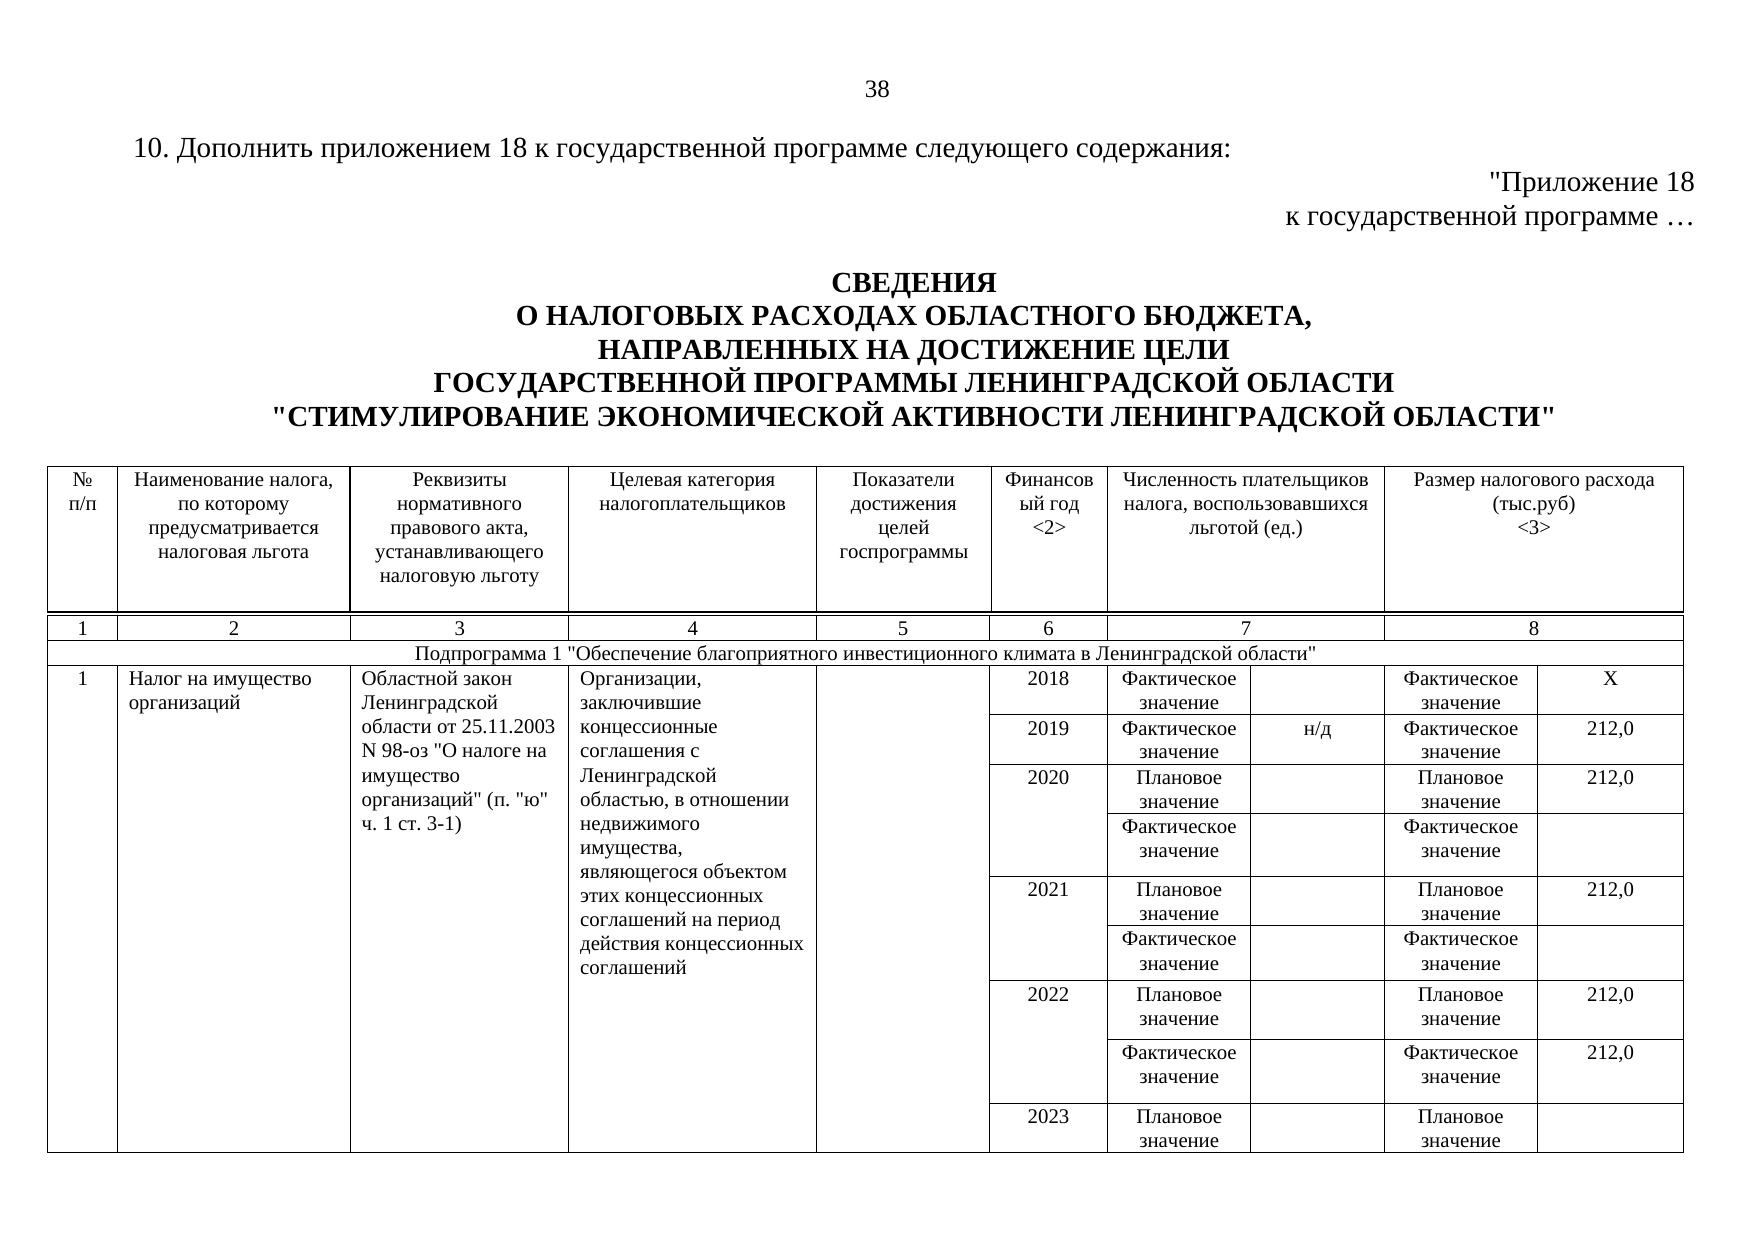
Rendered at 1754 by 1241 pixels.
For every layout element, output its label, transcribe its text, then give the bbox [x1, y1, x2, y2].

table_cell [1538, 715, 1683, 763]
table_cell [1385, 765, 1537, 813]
text О НАЛОГОВЫХ РАСХОДАХ ОБЛАСТНОГО БЮДЖЕТА, [59, 298, 1695, 332]
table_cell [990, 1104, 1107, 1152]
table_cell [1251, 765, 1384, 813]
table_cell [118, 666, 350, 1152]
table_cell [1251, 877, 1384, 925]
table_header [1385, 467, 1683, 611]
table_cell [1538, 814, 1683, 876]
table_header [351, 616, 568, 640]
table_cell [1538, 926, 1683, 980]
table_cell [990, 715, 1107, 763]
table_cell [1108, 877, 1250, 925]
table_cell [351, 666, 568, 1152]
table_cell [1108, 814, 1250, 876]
text к государственной программе … [59, 198, 1695, 231]
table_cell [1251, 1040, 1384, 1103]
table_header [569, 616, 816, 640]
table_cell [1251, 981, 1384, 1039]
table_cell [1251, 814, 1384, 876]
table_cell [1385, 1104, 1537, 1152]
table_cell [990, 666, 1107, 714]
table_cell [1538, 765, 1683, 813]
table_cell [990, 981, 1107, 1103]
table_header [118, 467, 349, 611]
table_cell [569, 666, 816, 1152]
text 10. Дополнить приложением 18 к государственной программе следующего содержания: [59, 131, 1695, 164]
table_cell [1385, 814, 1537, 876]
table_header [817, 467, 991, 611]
text НАПРАВЛЕННЫХ НА ДОСТИЖЕНИЕ ЦЕЛИ [59, 332, 1695, 365]
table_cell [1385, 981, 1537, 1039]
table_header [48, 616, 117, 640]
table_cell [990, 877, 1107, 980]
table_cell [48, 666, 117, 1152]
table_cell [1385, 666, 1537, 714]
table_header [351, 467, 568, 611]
text "СТИМУЛИРОВАНИЕ ЭКОНОМИЧЕСКОЙ АКТИВНОСТИ ЛЕНИНГРАДСКОЙ ОБЛАСТИ" [59, 399, 1695, 432]
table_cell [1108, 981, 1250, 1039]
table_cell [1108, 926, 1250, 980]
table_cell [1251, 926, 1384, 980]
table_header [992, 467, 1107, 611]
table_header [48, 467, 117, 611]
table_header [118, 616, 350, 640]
text "Приложение 18 [59, 164, 1695, 198]
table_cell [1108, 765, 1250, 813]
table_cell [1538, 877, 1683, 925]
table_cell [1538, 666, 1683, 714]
text ГОСУДАРСТВЕННОЙ ПРОГРАММЫ ЛЕНИНГРАДСКОЙ ОБЛАСТИ [59, 365, 1695, 399]
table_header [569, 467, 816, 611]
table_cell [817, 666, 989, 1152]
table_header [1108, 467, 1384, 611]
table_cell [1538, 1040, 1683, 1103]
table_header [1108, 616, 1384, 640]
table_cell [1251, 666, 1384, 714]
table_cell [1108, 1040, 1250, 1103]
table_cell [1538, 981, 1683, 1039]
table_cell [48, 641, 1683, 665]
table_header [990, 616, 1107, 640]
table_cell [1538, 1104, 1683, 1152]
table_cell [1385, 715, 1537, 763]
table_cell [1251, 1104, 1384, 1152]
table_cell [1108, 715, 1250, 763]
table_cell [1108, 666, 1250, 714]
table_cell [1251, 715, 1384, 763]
text СВЕДЕНИЯ [59, 265, 1695, 298]
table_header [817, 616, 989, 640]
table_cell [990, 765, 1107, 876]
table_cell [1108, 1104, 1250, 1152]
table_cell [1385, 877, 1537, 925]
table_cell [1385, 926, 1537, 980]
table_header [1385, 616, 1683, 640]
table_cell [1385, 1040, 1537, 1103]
